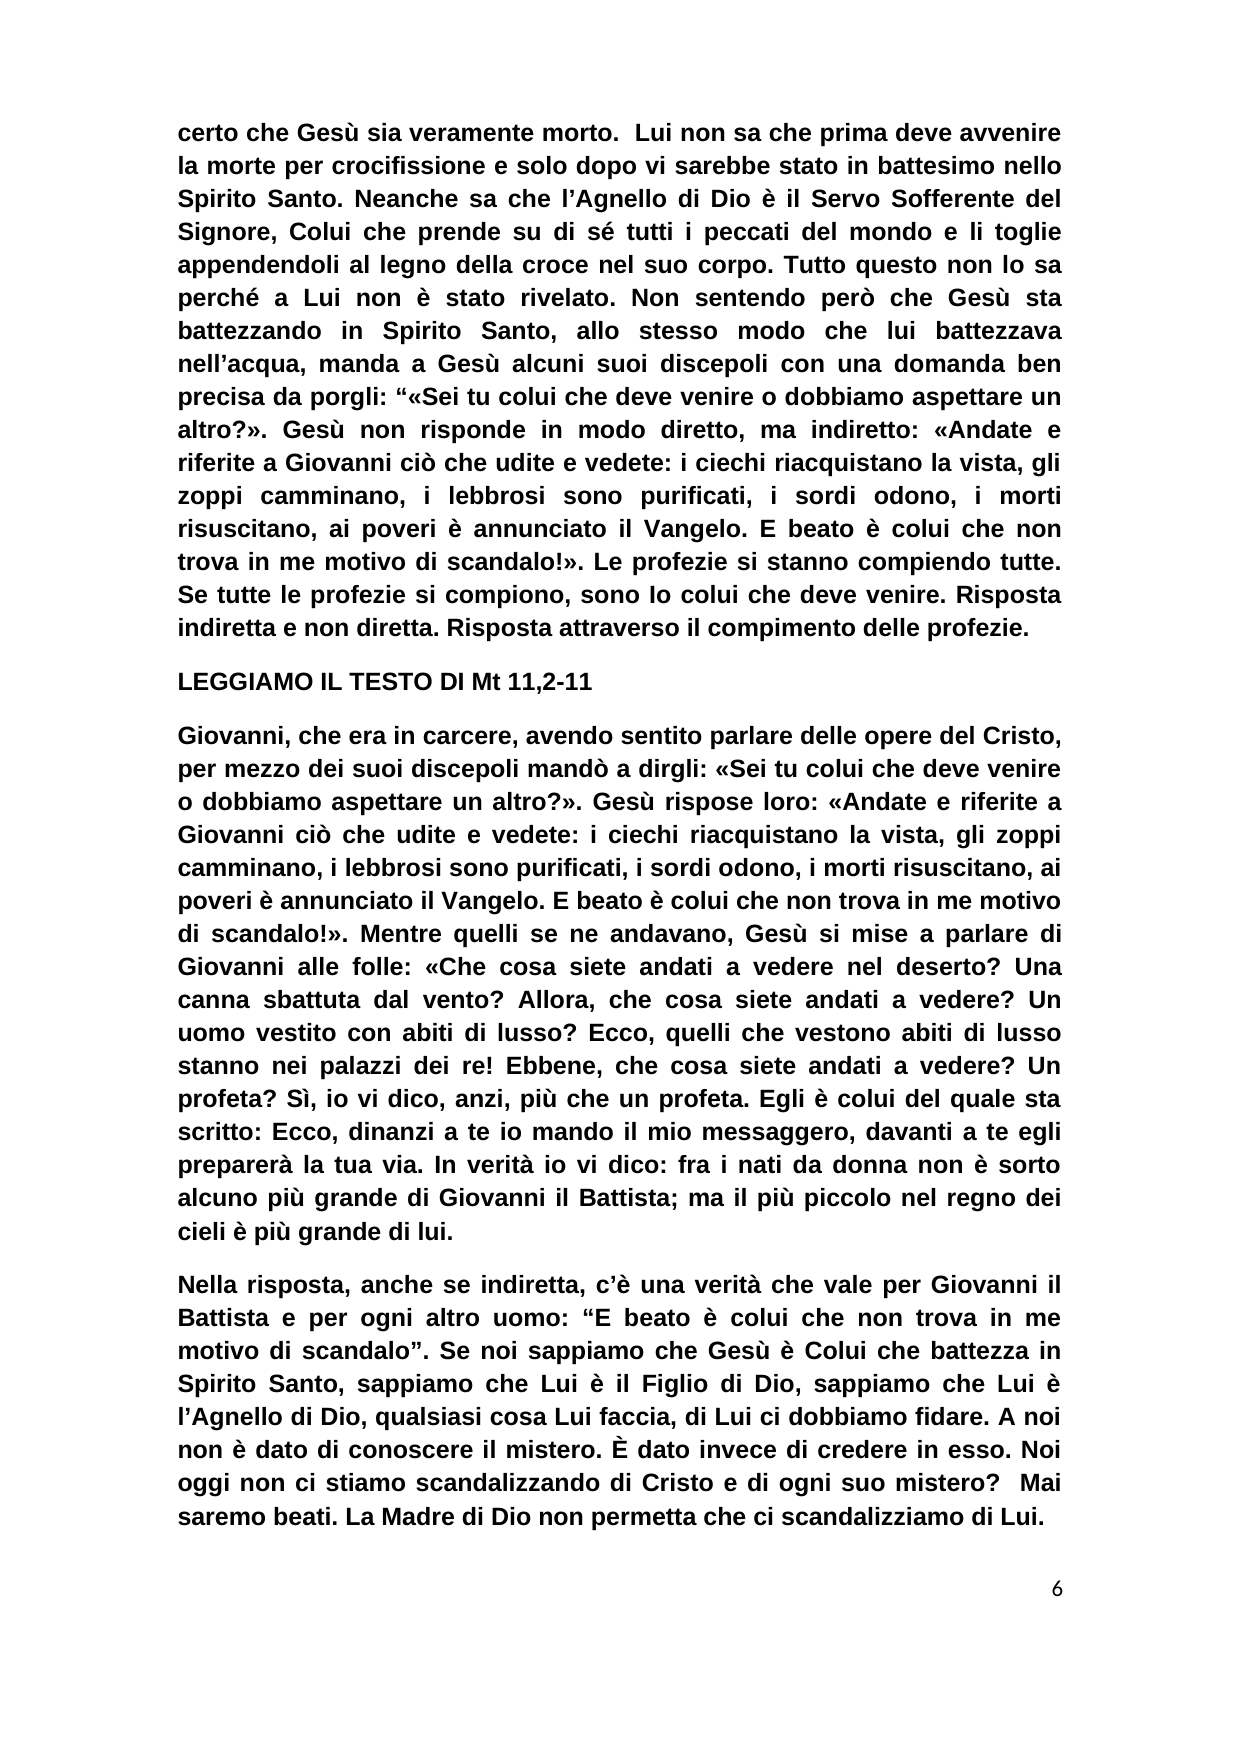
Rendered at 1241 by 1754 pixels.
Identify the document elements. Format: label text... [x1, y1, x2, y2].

text Giovanni, che era in carcere, avendo sentito parlare delle opere del Cristo, per mezzo dei suoi discepoli mandò a dirgli: «Sei tu colui che deve venire o dobbiamo aspettare un altro?». Gesù rispose loro: «Andate e riferite a Giovanni ciò che udite e vedete: i ciechi riacquistano la vista, gli zoppi camminano, i lebbrosi sono purificati, i sordi odono, i morti risuscitano, ai poveri è annunciato il Vangelo. E beato è colui che non trova in me motivo di scandalo!». Mentre quelli se ne andavano, Gesù si mise a parlare di Giovanni alle folle: «Che cosa siete andati a vedere nel deserto? Una canna sbattuta dal vento? Allora, che cosa siete andati a vedere? Un uomo vestito con abiti di lusso? Ecco, quelli che vestono abiti di lusso stanno nei palazzi dei re! Ebbene, che cosa siete andati a vedere? Un profeta? Sì, io vi dico, anzi, più che un profeta. Egli è colui del quale sta scritto: Ecco, dinanzi a te io mando il mio messaggero, davanti a te egli preparerà la tua via. In verità io vi dico: fra i nati da donna non è sorto alcuno più grande di Giovanni il Battista; ma il più piccolo nel regno dei cieli è più grande di lui. [177, 721, 1063, 1245]
text Nella risposta, anche se indiretta, c’è una verità che vale per Giovanni il Battista e per ogni altro uomo: “E beato è colui che non trova in me motivo di scandalo”. Se noi sappiamo che Gesù è Colui che battezza in Spirito Santo, sappiamo che Lui è il Figlio di Dio, sappiamo che Lui è l’Agnello di Dio, qualsiasi cosa Lui faccia, di Lui ci dobbiamo fidare. A noi non è dato di conoscere il mistero. È dato invece di credere in esso. Noi oggi non ci stiamo scandalizzando di Cristo e di ogni suo mistero? Mai saremo beati. La Madre di Dio non permetta che ci scandalizziamo di Lui. [177, 1270, 1063, 1530]
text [177, 118, 1063, 642]
text LEGGIAMO IL TESTO DI Mt 11,2-11 [177, 667, 1063, 696]
